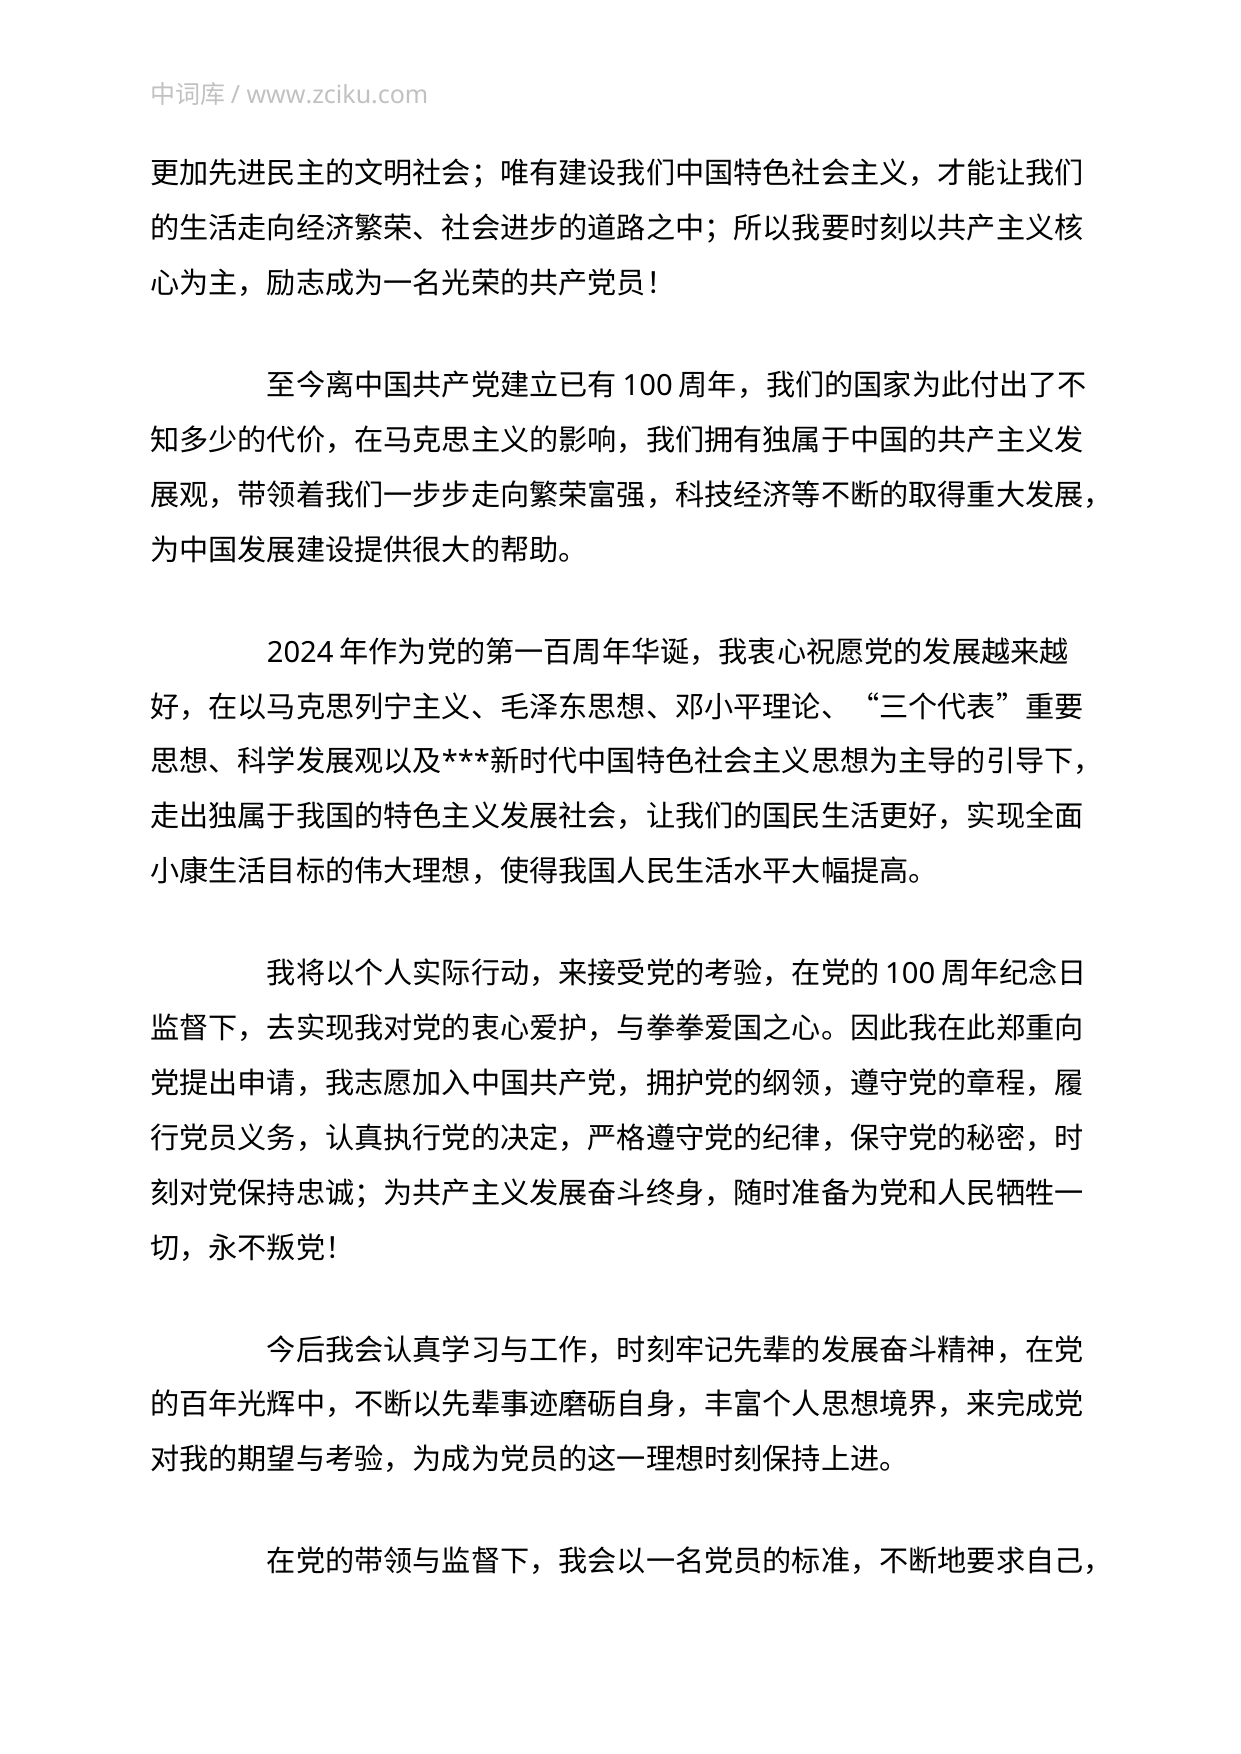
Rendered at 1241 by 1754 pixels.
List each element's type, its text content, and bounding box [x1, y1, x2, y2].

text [150, 150, 1090, 302]
text 我将以个人实际行动，来接受党的考验，在党的100周年纪念日监督下，去实现我对党的衷心爱护，与拳拳爱国之心。因此我在此郑重向党提出申请，我志愿加入中国共产党，拥护党的纲领，遵守党的章程，履行党员义务，认真执行党的决定，严格遵守党的纪律，保守党的秘密，时刻对党保持忠诚；为共产主义发展奋斗终身，随时准备为党和人民牺牲一切，永不叛党！ [150, 950, 1090, 1267]
text 至今离中国共产党建立已有100周年，我们的国家为此付出了不知多少的代价，在马克思主义的影响，我们拥有独属于中国的共产主义发展观，带领着我们一步步走向繁荣富强，科技经济等不断的取得重大发展，为中国发展建设提供很大的帮助。 [150, 362, 1090, 569]
text 今后我会认真学习与工作，时刻牢记先辈的发展奋斗精神，在党的百年光辉中，不断以先辈事迹磨砺自身，丰富个人思想境界，来完成党对我的期望与考验，为成为党员的这一理想时刻保持上进。 [150, 1326, 1090, 1478]
text 2024年作为党的第一百周年华诞，我衷心祝愿党的发展越来越好，在以马克思列宁主义、毛泽东思想、邓小平理论、“三个代表”重要思想、科学发展观以及***新时代中国特色社会主义思想为主导的引导下，走出独属于我国的特色主义发展社会，让我们的国民生活更好，实现全面小康生活目标的伟大理想，使得我国人民生活水平大幅提高。 [150, 628, 1090, 890]
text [150, 1538, 1090, 1580]
